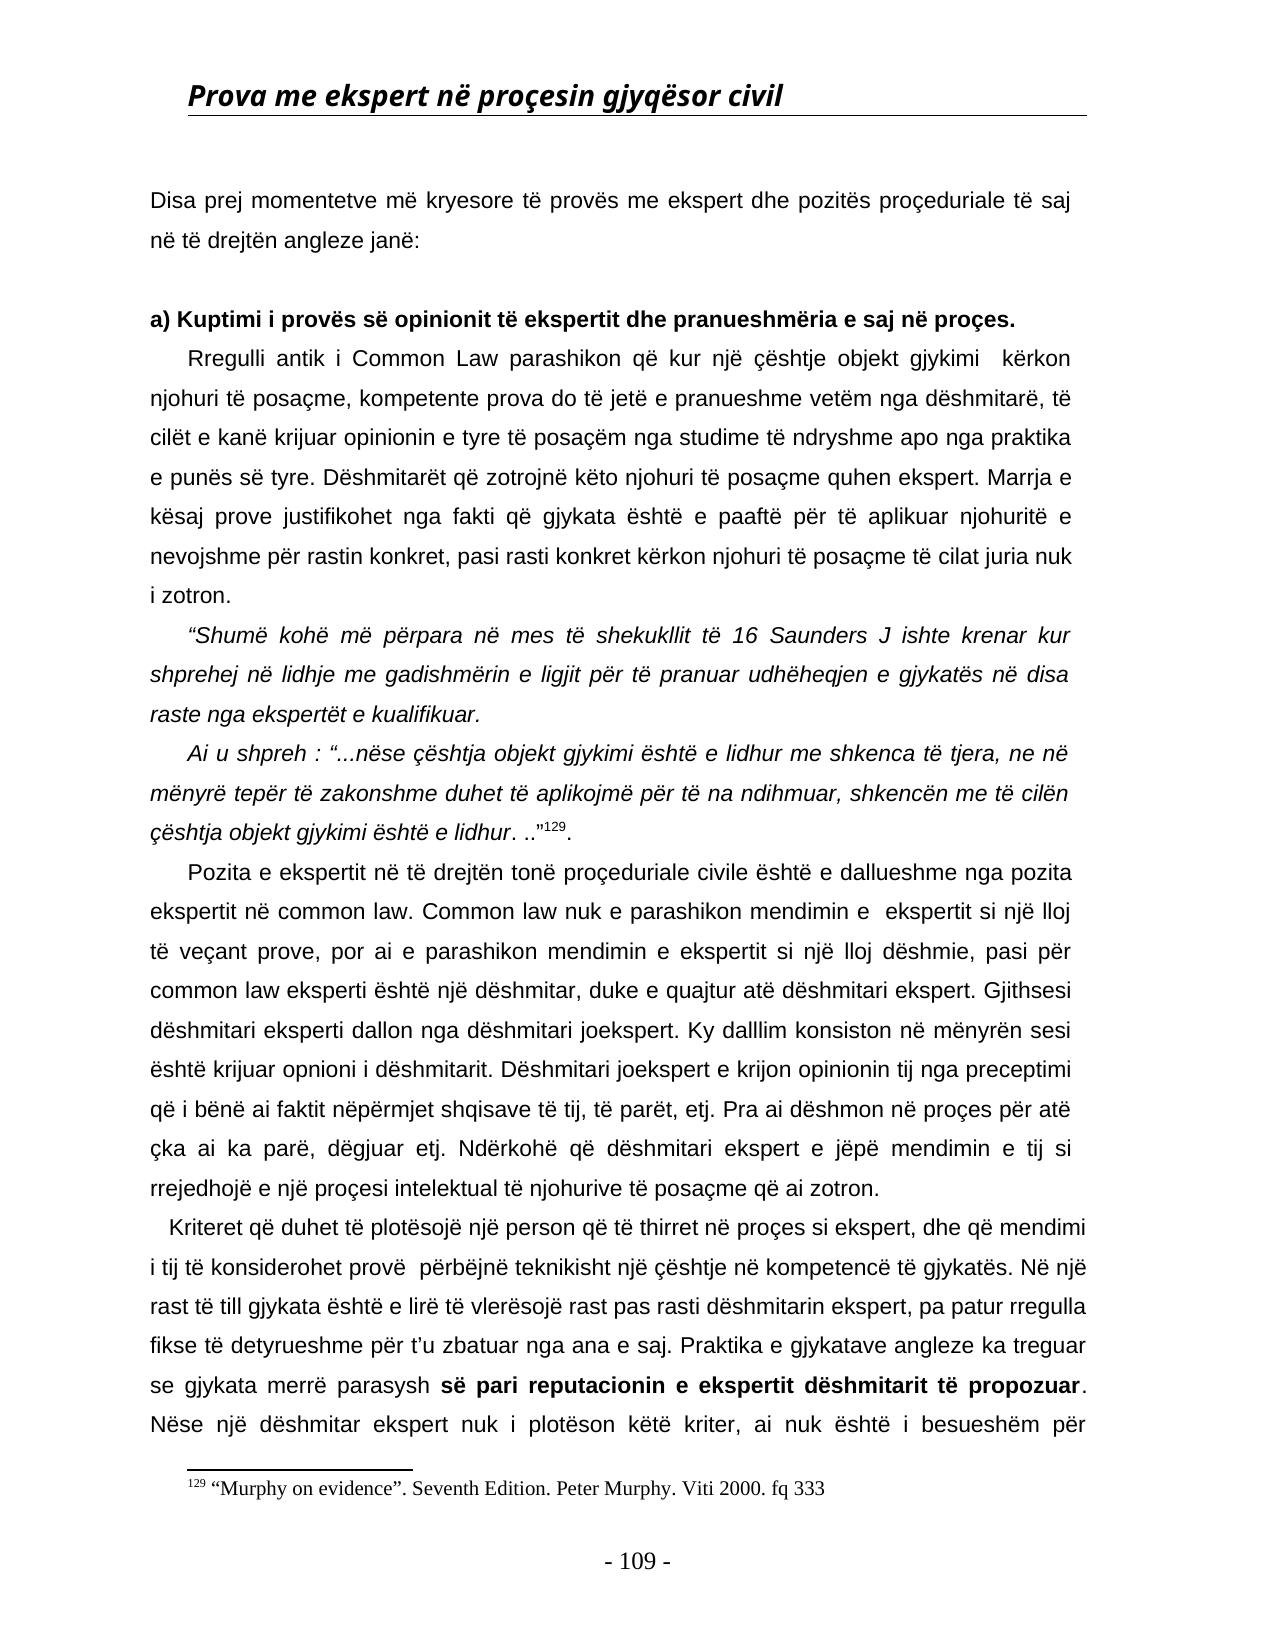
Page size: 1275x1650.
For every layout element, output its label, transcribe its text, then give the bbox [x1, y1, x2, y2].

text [150, 1214, 1087, 1438]
text a) Kuptimi i provës së opinionit të ekspertit dhe pranueshmëria e saj në proçes. [150, 306, 1072, 332]
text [150, 187, 1072, 253]
text “Shumë kohë më përpara në mes të shekukllit të 16 Saunders J ishte krenar kur shprehej në lidhje me gadishmërin e ligjit për të pranuar udhëheqjen e gjykatës në disa raste nga ekspertët e kualifikuar. [150, 622, 1072, 727]
text Ai u shpreh : “...nëse çështja objekt gjykimi është e lidhur me shkenca të tjera, ne në mënyrë tepër të zakonshme duhet të aplikojmë për të na ndihmuar, shkencën me të cilën çështja objekt gjykimi është e lidhur. ..”. [150, 740, 1072, 846]
text Rregulli antik i Common Law parashikon që kur një çështje objekt gjykimi kërkon njohuri të posaçme, kompetente prova do të jetë e pranueshme vetëm nga dëshmitarë, të cilët e kanë krijuar opinionin e tyre të posaçëm nga studime të ndryshme apo nga praktika e punës së tyre. Dëshmitarët që zotrojnë këto njohuri të posaçme quhen ekspert. Marrja e kësaj prove justifikohet nga fakti që gjykata është e paaftë për të aplikuar njohuritë e nevojshme për rastin konkret, pasi rasti konkret kërkon njohuri të posaçme të cilat juria nuk i zotron. [150, 345, 1072, 609]
text Pozita e ekspertit në të drejtën tonë proçeduriale civile është e dallueshme nga pozita ekspertit në common law. Common law nuk e parashikon mendimin e ekspertit si një lloj të veçant prove, por ai e parashikon mendimin e ekspertit si një lloj dëshmie, pasi për common law eksperti është një dëshmitar, duke e quajtur atë dëshmitari ekspert. Gjithsesi dëshmitari eksperti dallon nga dëshmitari joekspert. Ky dalllim konsiston në mënyrën sesi është krijuar opnioni i dëshmitarit. Dëshmitari joekspert e krijon opinionin tij nga preceptimi që i bënë ai faktit nëpërmjet shqisave të tij, të parët, etj. Pra ai dëshmon në proçes për atë çka ai ka parë, dëgjuar etj. Ndërkohë që dëshmitari ekspert e jëpë mendimin e tij si rrejedhojë e një proçesi intelektual të njohurive të posaçme që ai zotron. [150, 859, 1072, 1201]
